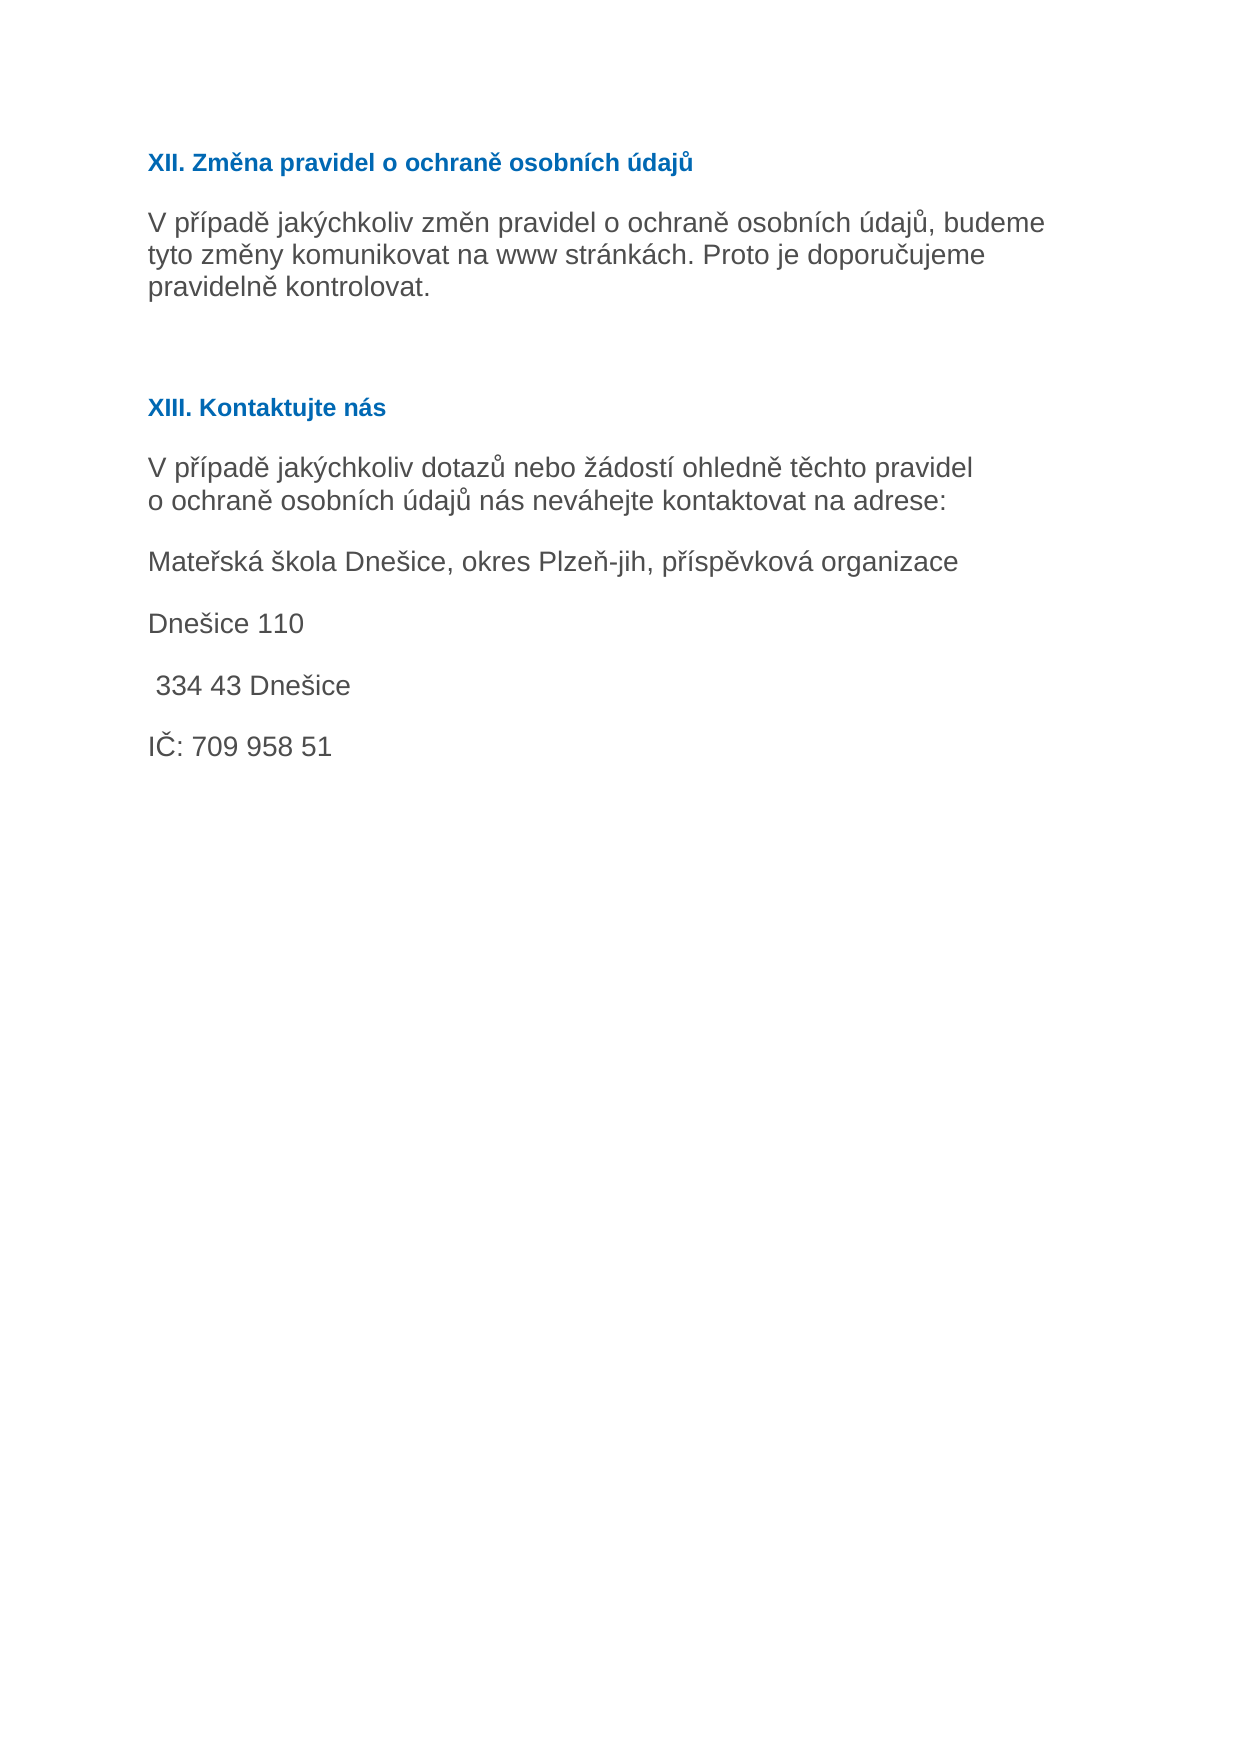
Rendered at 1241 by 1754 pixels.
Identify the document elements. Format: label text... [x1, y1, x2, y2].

text Dnešice 110 [148, 607, 1093, 639]
text V případě jakýchkoliv dotazů nebo žádostí ohledně těchto pravidel o ochraně osobních údajů nás neváhejte kontaktovat na adrese: [148, 451, 1093, 516]
text IČ: 709 958 51 [148, 730, 1093, 762]
text Mateřská škola Dnešice, okres Plzeň-jih, příspěvková organizace [148, 545, 1093, 578]
text 334 43 Dnešice [148, 668, 1093, 701]
text V případě jakýchkoliv změn pravidel o ochraně osobních údajů, budeme tyto změny komunikovat na www stránkách. Proto je doporučujeme pravidelně kontrolovat. [148, 206, 1093, 303]
text XIII. Kontaktujte nás [148, 393, 1093, 422]
text XII. Změna pravidel o ochraně osobních údajů [148, 148, 1093, 176]
